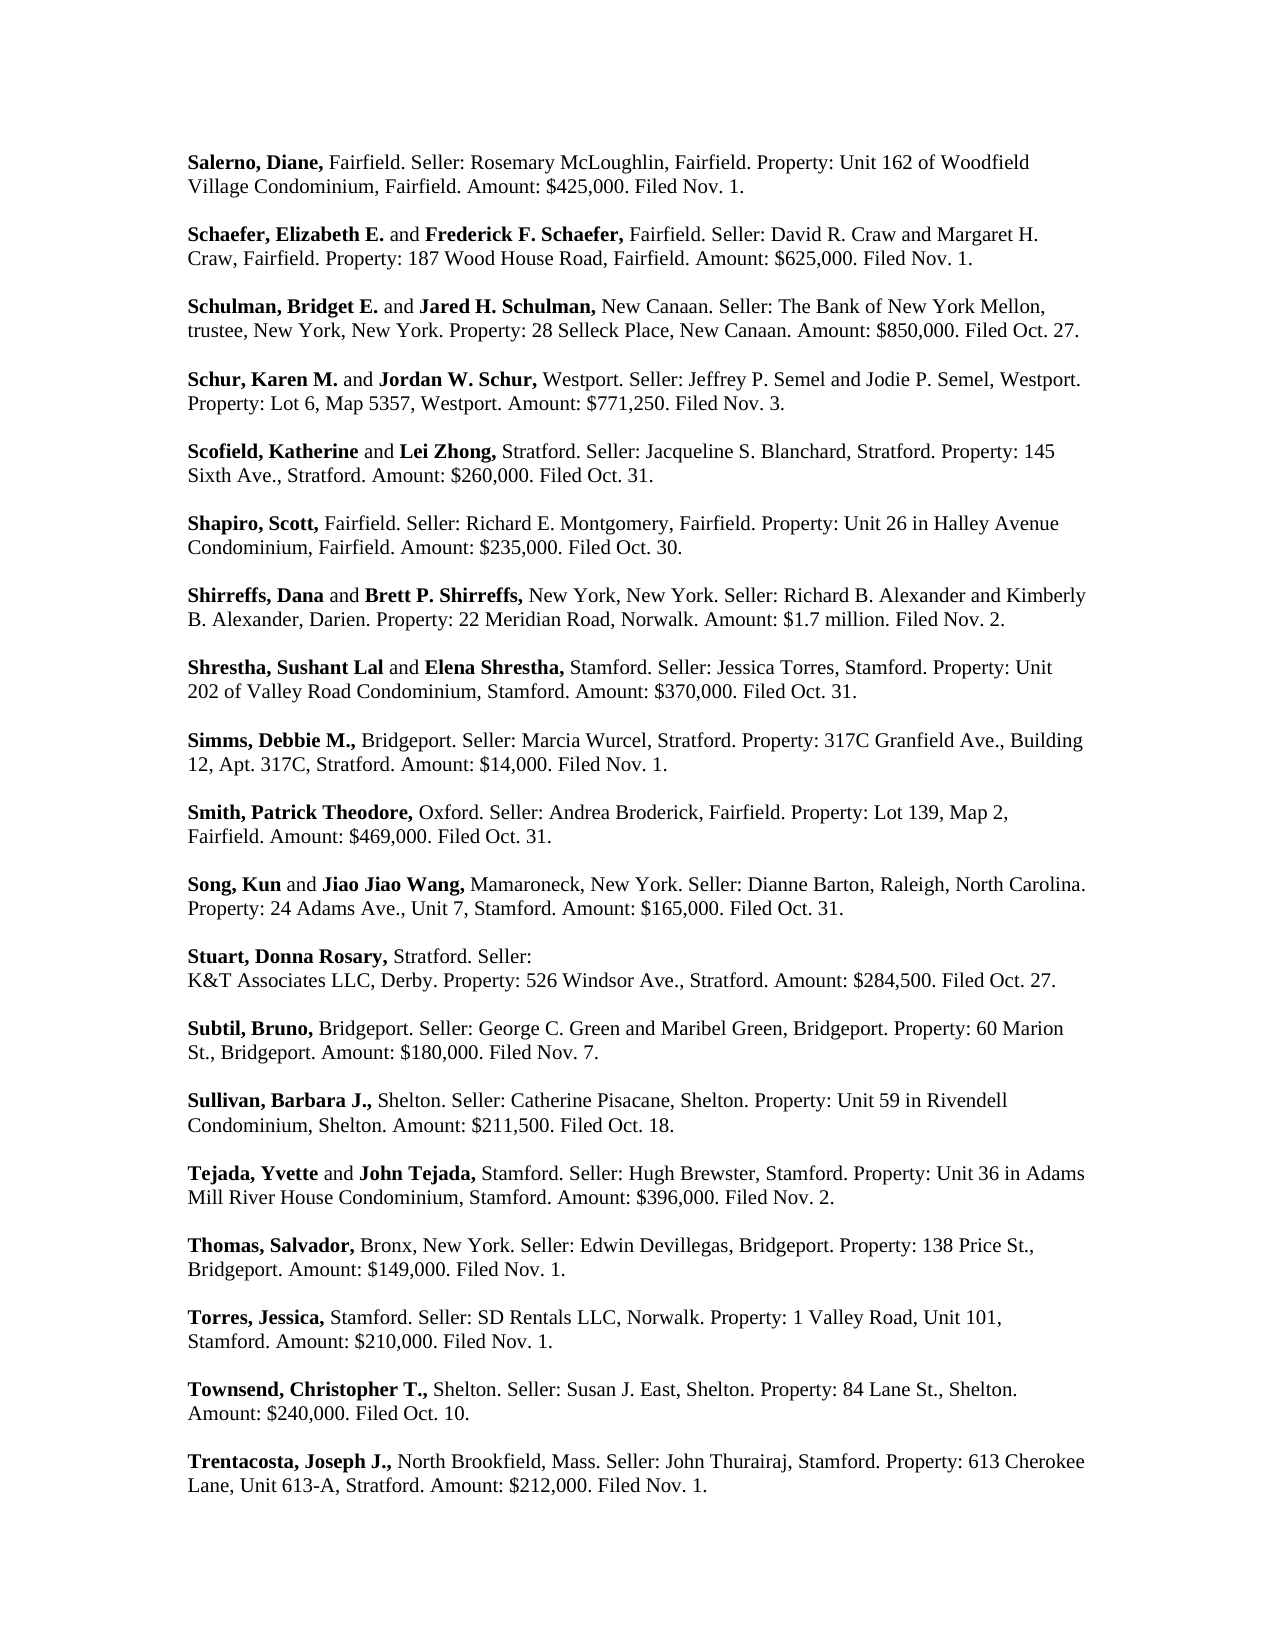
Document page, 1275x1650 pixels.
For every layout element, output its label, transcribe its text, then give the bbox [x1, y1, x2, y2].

text Schaefer, Elizabeth E. and Frederick F. Schaefer, Fairfield. Seller: David R. Craw and Margaret H. Craw, Fairfield. Property: 187 Wood House Road, Fairfield. Amount: $625,000. Filed Nov. 1. [187, 222, 1087, 270]
text Shirreffs, Dana and Brett P. Shirreffs, New York, New York. Seller: Richard B. Alexander and Kimberly B. Alexander, Darien. Property: 22 Meridian Road, Norwalk. Amount: $1.7 million. Filed Nov. 2. [187, 583, 1087, 631]
text Tejada, Yvette and John Tejada, Stamford. Seller: Hugh Brewster, Stamford. Property: Unit 36 in Adams Mill River House Condominium, Stamford. Amount: $396,000. Filed Nov. 2. [187, 1161, 1087, 1209]
text Salerno, Diane, Fairfield. Seller: Rosemary McLoughlin, Fairfield. Property: Unit 162 of Woodfield Village Condominium, Fairfield. Amount: $425,000. Filed Nov. 1. [187, 150, 1087, 198]
text Stuart, Donna Rosary, Stratford. Seller: [187, 944, 1087, 968]
text Thomas, Salvador, Bronx, New York. Seller: Edwin Devillegas, Bridgeport. Property: 138 Price St., Bridgeport. Amount: $149,000. Filed Nov. 1. [187, 1233, 1087, 1281]
text Subtil, Bruno, Bridgeport. Seller: George C. Green and Maribel Green, Bridgeport. Property: 60 Marion St., Bridgeport. Amount: $180,000. Filed Nov. 7. [187, 1016, 1087, 1064]
text Song, Kun and Jiao Jiao Wang, Mamaroneck, New York. Seller: Dianne Barton, Raleigh, North Carolina. Property: 24 Adams Ave., Unit 7, Stamford. Amount: $165,000. Filed Oct. 31. [187, 872, 1087, 920]
text Townsend, Christopher T., Shelton. Seller: Susan J. East, Shelton. Property: 84 Lane St., Shelton. Amount: $240,000. Filed Oct. 10. [187, 1377, 1087, 1425]
text Smith, Patrick Theodore, Oxford. Seller: Andrea Broderick, Fairfield. Property: Lot 139, Map 2, Fairfield. Amount: $469,000. Filed Oct. 31. [187, 800, 1087, 848]
text Torres, Jessica, Stamford. Seller: SD Rentals LLC, Norwalk. Property: 1 Valley Road, Unit 101, Stamford. Amount: $210,000. Filed Nov. 1. [187, 1305, 1087, 1353]
text Sullivan, Barbara J., Shelton. Seller: Catherine Pisacane, Shelton. Property: Unit 59 in Rivendell Condominium, Shelton. Amount: $211,500. Filed Oct. 18. [187, 1088, 1087, 1137]
text Shrestha, Sushant Lal and Elena Shrestha, Stamford. Seller: Jessica Torres, Stamford. Property: Unit 202 of Valley Road Condominium, Stamford. Amount: $370,000. Filed Oct. 31. [187, 655, 1087, 703]
text Shapiro, Scott, Fairfield. Seller: Richard E. Montgomery, Fairfield. Property: Unit 26 in Halley Avenue Condominium, Fairfield. Amount: $235,000. Filed Oct. 30. [187, 511, 1087, 559]
text Scofield, Katherine and Lei Zhong, Stratford. Seller: Jacqueline S. Blanchard, Stratford. Property: 145 Sixth Ave., Stratford. Amount: $260,000. Filed Oct. 31. [187, 439, 1087, 487]
text Trentacosta, Joseph J., North Brookfield, Mass. Seller: John Thurairaj, Stamford. Property: 613 Cherokee Lane, Unit 613-A, Stratford. Amount: $212,000. Filed Nov. 1. [187, 1449, 1087, 1497]
text Simms, Debbie M., Bridgeport. Seller: Marcia Wurcel, Stratford. Property: 317C Granfield Ave., Building 12, Apt. 317C, Stratford. Amount: $14,000. Filed Nov. 1. [187, 727, 1087, 776]
text Schur, Karen M. and Jordan W. Schur, Westport. Seller: Jeffrey P. Semel and Jodie P. Semel, Westport. Property: Lot 6, Map 5357, Westport. Amount: $771,250. Filed Nov. 3. [187, 367, 1087, 415]
text Schulman, Bridget E. and Jared H. Schulman, New Canaan. Seller: The Bank of New York Mellon, trustee, New York, New York. Property: 28 Selleck Place, New Canaan. Amount: $850,000. Filed Oct. 27. [187, 294, 1087, 342]
text K&T Associates LLC, Derby. Property: 526 Windsor Ave., Stratford. Amount: $284,500. Filed Oct. 27. [187, 968, 1087, 992]
